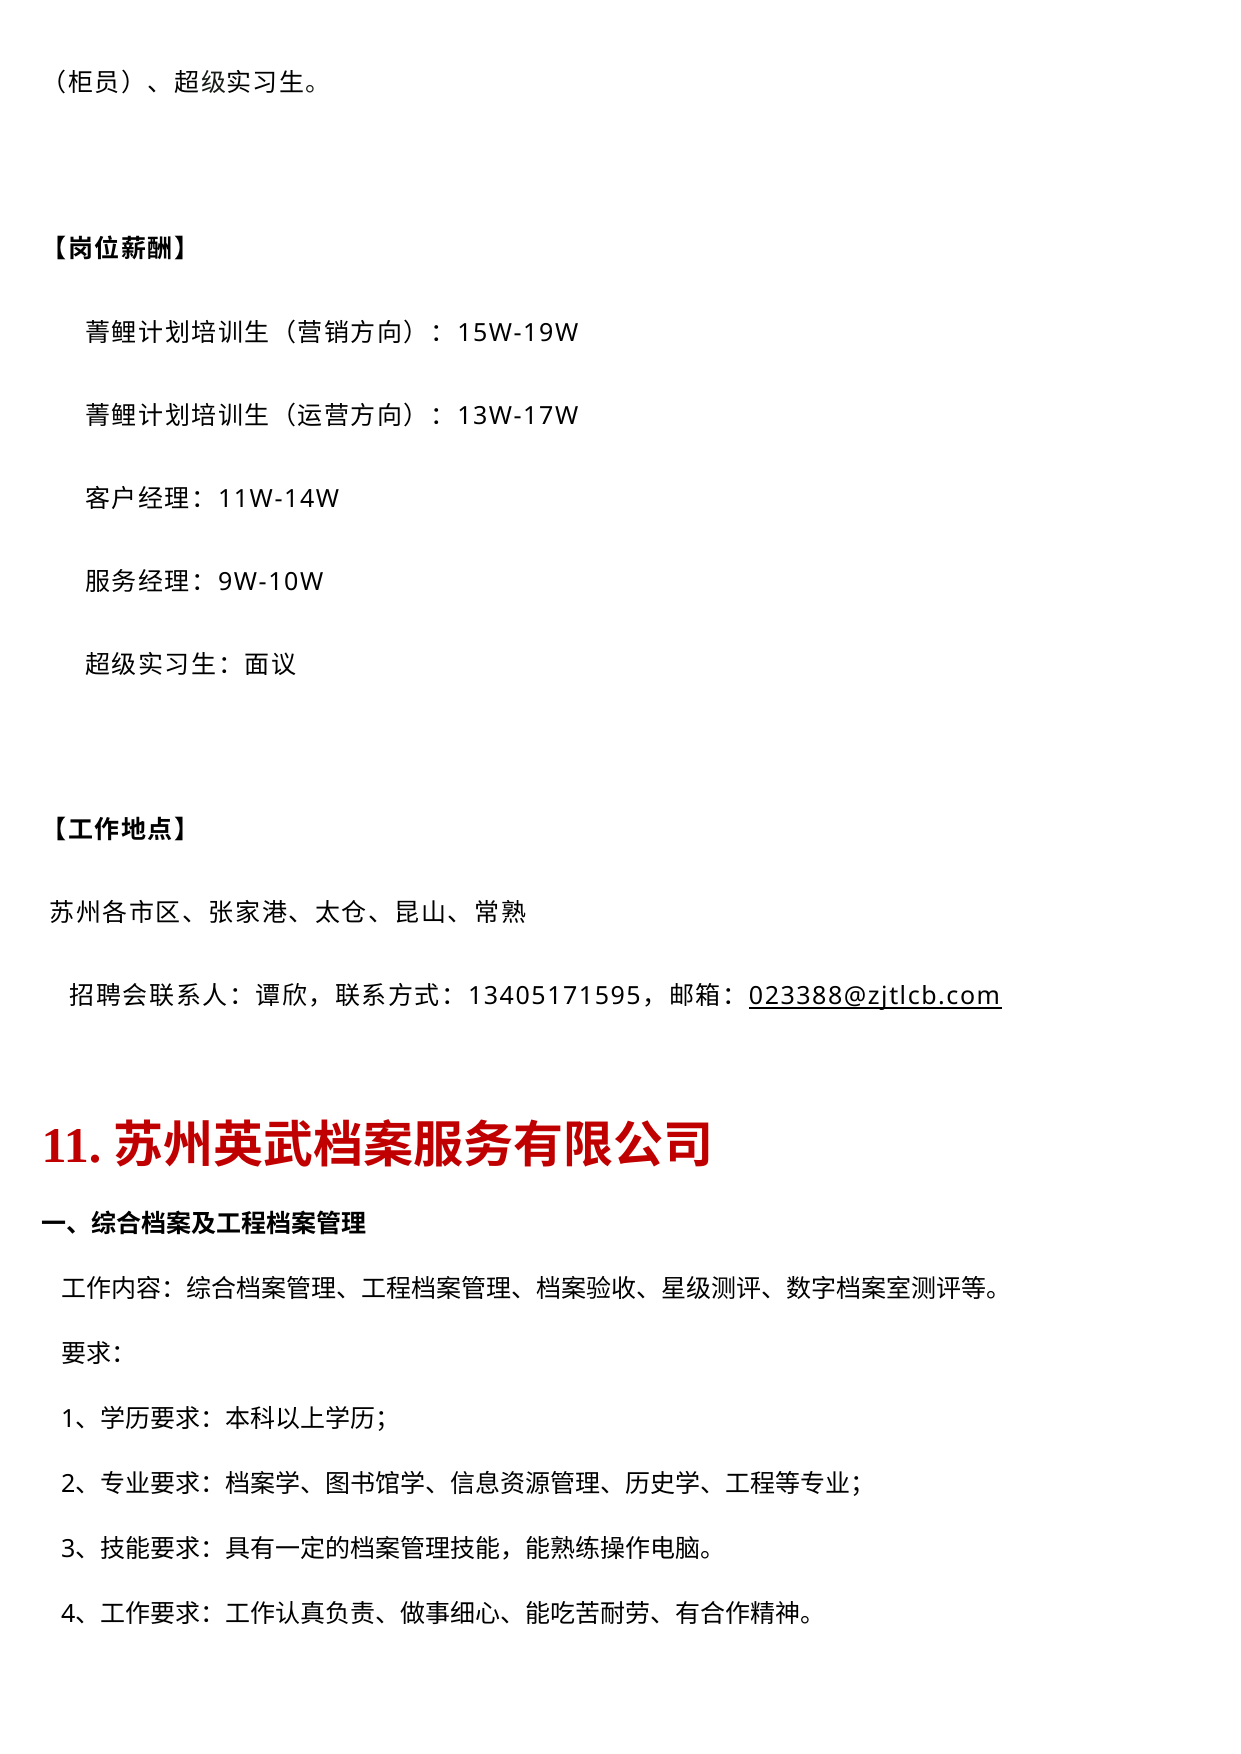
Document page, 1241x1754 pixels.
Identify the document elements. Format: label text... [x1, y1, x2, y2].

text 4、工作要求：工作认真负责、做事细心、能吃苦耐劳、有合作精神。 [41, 1579, 1199, 1644]
text 招聘会联系人：谭欣，联系方式：13405171595，邮箱：023388@zjtlcb.com [41, 961, 1199, 1026]
text 服务经理：9W-10W [41, 547, 1199, 612]
text 客户经理：11W-14W [41, 464, 1199, 529]
text 要求： [41, 1319, 1199, 1384]
text 一、综合档案及工程档案管理 [41, 1189, 1199, 1254]
text 菁鲤计划培训生（运营方向）：13W-17W [41, 381, 1199, 446]
text 菁鲤计划培训生（营销方向）：15W-19W [41, 298, 1199, 363]
text 【工作地点】 [41, 795, 1199, 860]
text 工作内容：综合档案管理、工程档案管理、档案验收、星级测评、数字档案室测评等。 [41, 1254, 1199, 1319]
text 11. 苏州英武档案服务有限公司 [41, 1091, 1199, 1189]
text 3、技能要求：具有一定的档案管理技能，能熟练操作电脑。 [41, 1514, 1199, 1579]
text 1、学历要求：本科以上学历； [41, 1384, 1199, 1449]
text 【岗位薪酬】 [41, 214, 1199, 279]
text 苏州各市区、张家港、太仓、昆山、常熟 [41, 878, 1199, 943]
text 2、专业要求：档案学、图书馆学、信息资源管理、历史学、工程等专业； [41, 1449, 1199, 1514]
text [41, 48, 1199, 113]
text 超级实习生：面议 [41, 630, 1199, 695]
